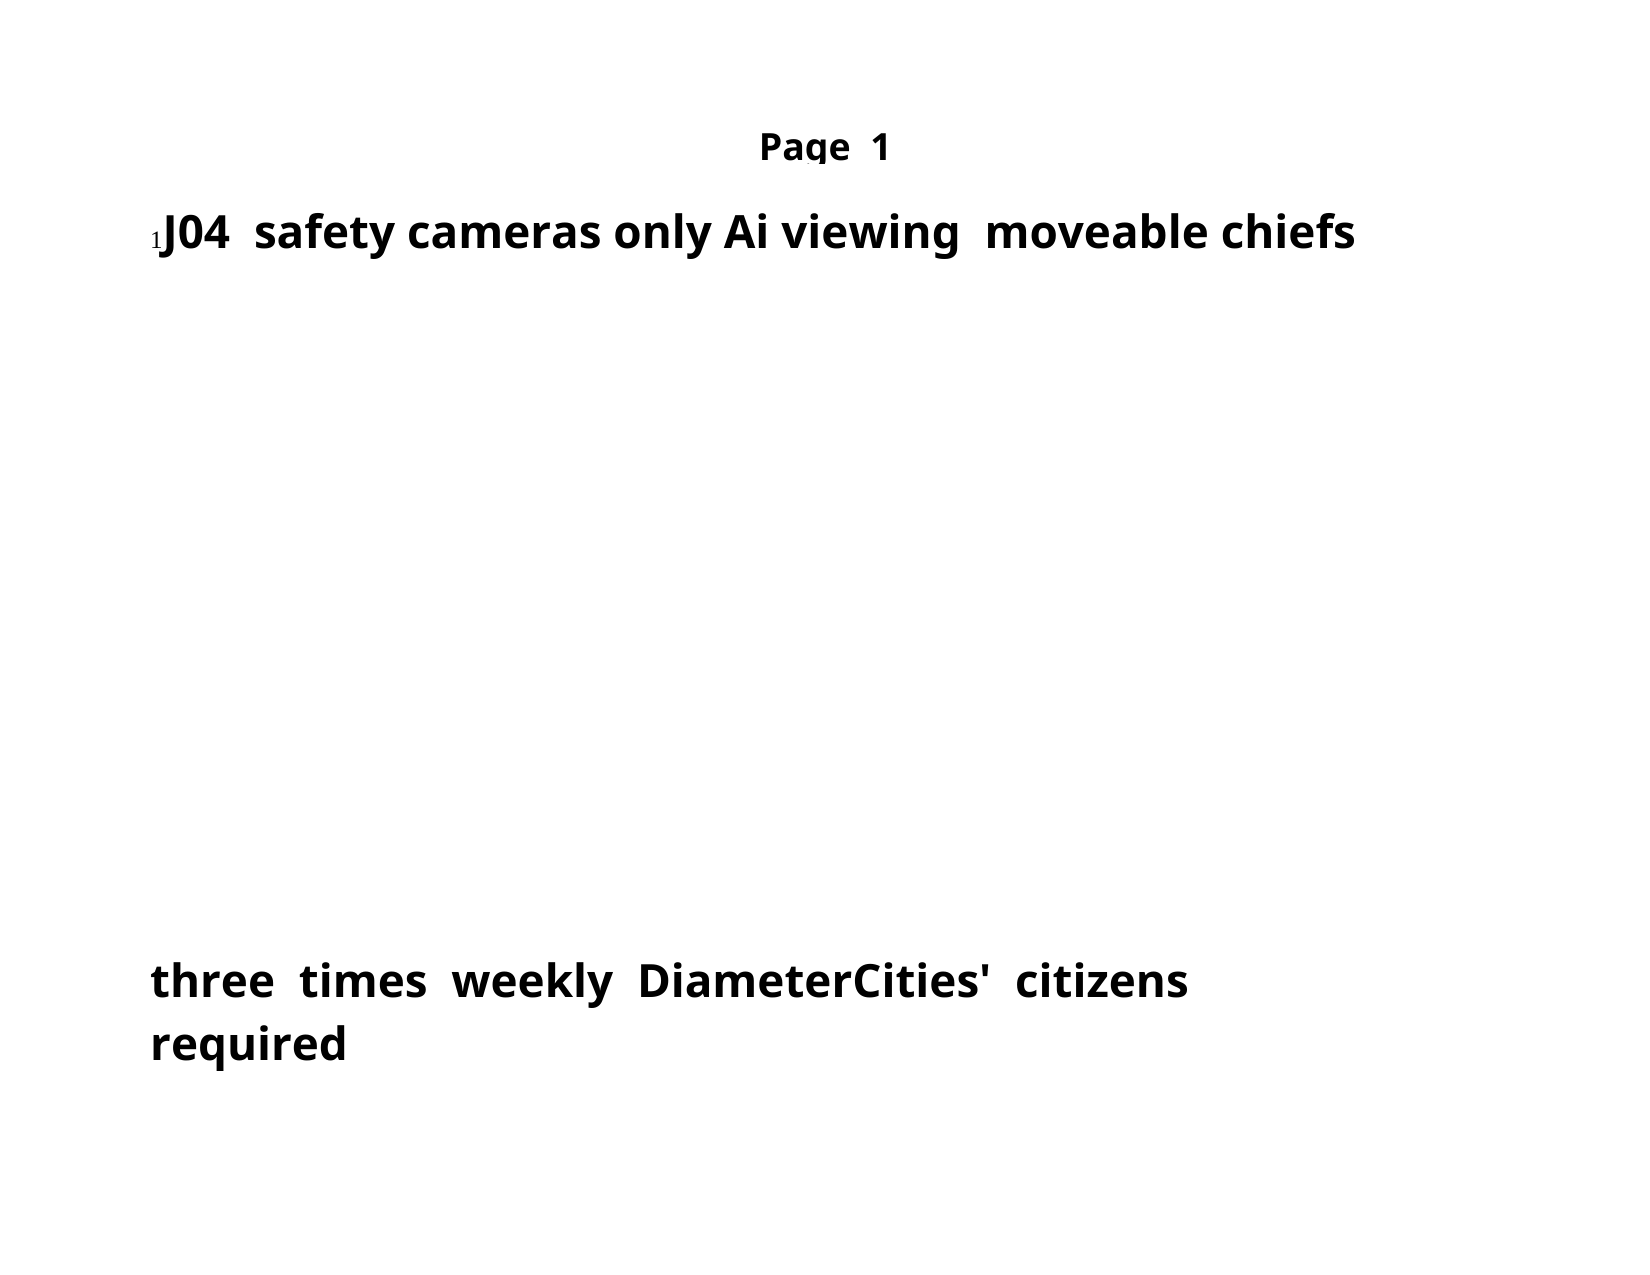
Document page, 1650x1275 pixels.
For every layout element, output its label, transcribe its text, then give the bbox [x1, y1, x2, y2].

text three times weekly DiameterCities' citizens [150, 949, 1500, 1011]
text required [150, 1011, 1500, 1073]
text J04 safety cameras only Ai viewing moveable chiefs [150, 200, 1500, 262]
